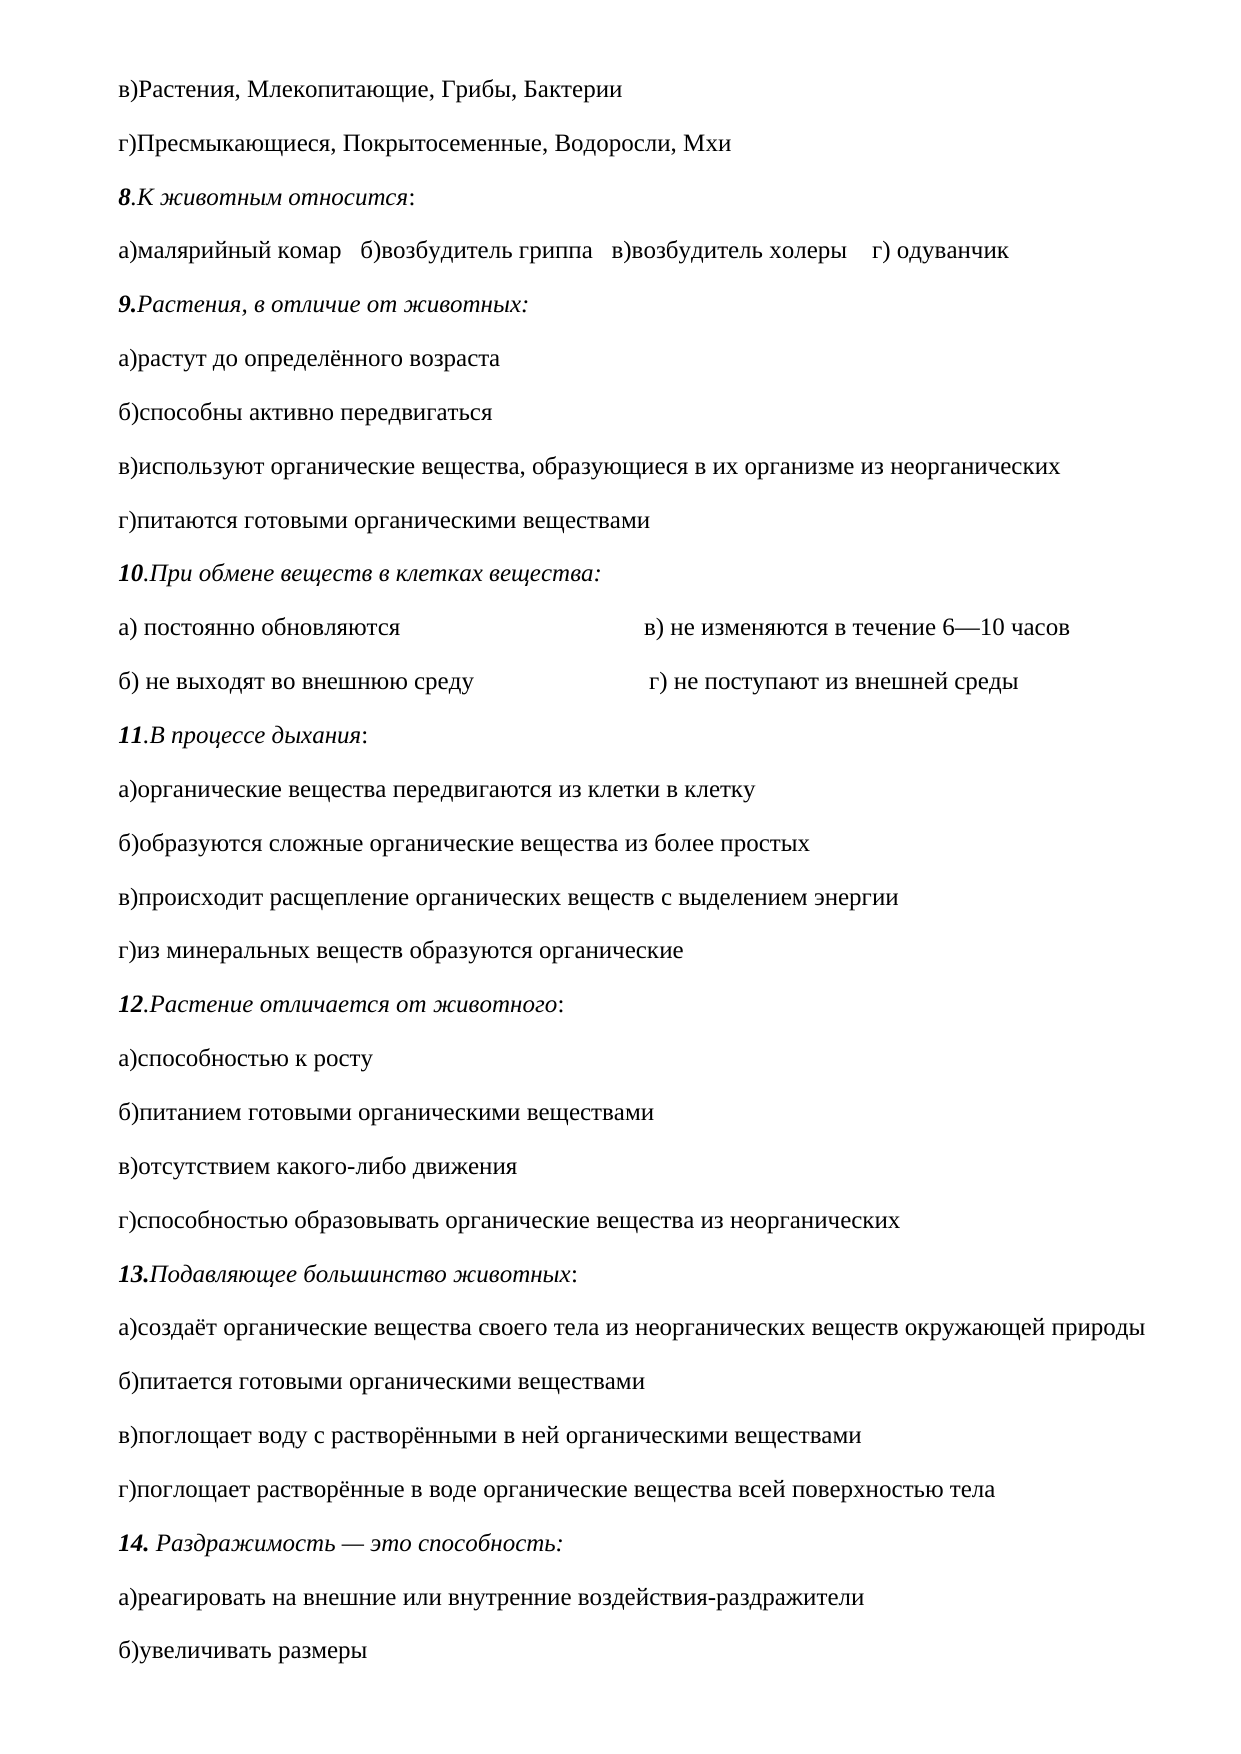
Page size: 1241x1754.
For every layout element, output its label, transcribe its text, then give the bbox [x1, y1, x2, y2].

text а) постоянно обновляются в) не изменяются в течение 6—10 часов [118, 612, 1152, 641]
text в)происходит расщепление органических веществ с выделением энергии [118, 882, 1152, 910]
text а)органические вещества передвигаются из клетки в клетку [118, 774, 1152, 803]
text а)реагировать на внешние или внутренние воздействия-раздражители [118, 1582, 1152, 1611]
text 11.В процессе дыхания: [118, 720, 1152, 749]
text в)поглощает воду с растворёнными в ней органическими веществами [118, 1420, 1152, 1449]
text б)образуются сложные органические вещества из более простых [118, 828, 1152, 857]
text б)питанием готовыми органическими веществами [118, 1097, 1152, 1126]
text 13.Подавляющее большинство животных: [118, 1259, 1152, 1287]
text 9.Растения, в отличие от животных: [118, 289, 1152, 318]
text б)увеличивать размеры [118, 1636, 1152, 1664]
text б)питается готовыми органическими веществами [118, 1366, 1152, 1395]
text г)способностью образовывать органические вещества из неорганических [118, 1205, 1152, 1233]
text 8.К животным относится: [118, 182, 1152, 210]
text г)поглощает растворённые в воде органические вещества всей поверхностью тела [118, 1474, 1152, 1503]
text г)из минеральных веществ образуются органические [118, 936, 1152, 964]
text б)способны активно передвигаться [118, 397, 1152, 426]
text в)Растения, Млекопитающие, Грибы, Бактерии [118, 74, 1152, 103]
text 12.Растение отличается от животного: [118, 989, 1152, 1018]
text б) не выходят во внешнюю среду г) не поступают из внешней среды [118, 666, 1152, 695]
text 10.При обмене веществ в клетках вещества: [118, 558, 1152, 587]
text в)используют органические вещества, образующиеся в их организме из неорганических [118, 451, 1152, 479]
text а)способностью к росту [118, 1043, 1152, 1072]
text г)питаются готовыми органическими веществами [118, 505, 1152, 533]
text г)Пресмыкающиеся, Покрытосеменные, Водоросли, Мхи [118, 128, 1152, 156]
text а)малярийный комар б)возбудитель гриппа в)возбудитель холеры г) одуванчик [118, 235, 1152, 264]
text 14. Раздражимость — это способность: [118, 1528, 1152, 1557]
text в)отсутствием какого-либо движения [118, 1151, 1152, 1180]
text а)создаёт органические вещества своего тела из неорганических веществ окружающей природы [118, 1312, 1152, 1341]
text а)растут до определённого возраста [118, 343, 1152, 372]
